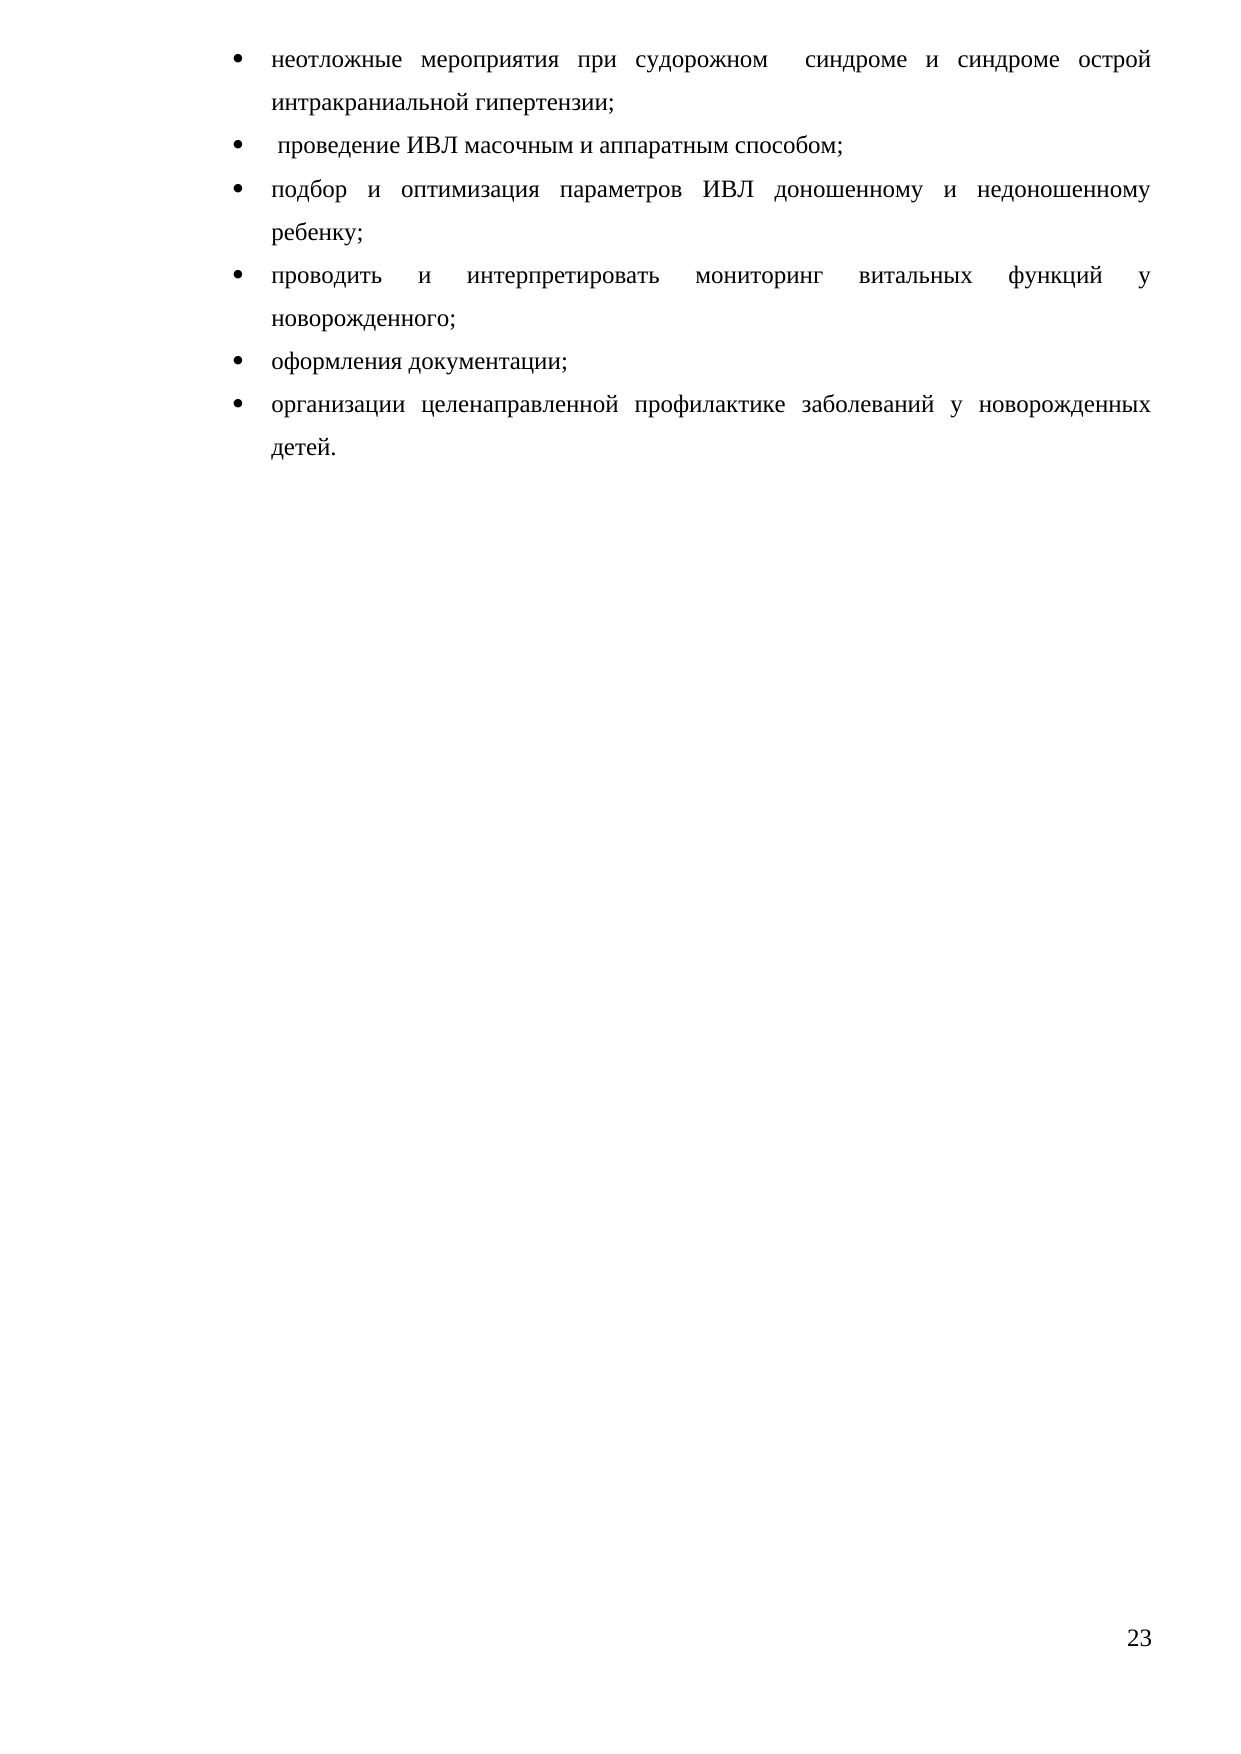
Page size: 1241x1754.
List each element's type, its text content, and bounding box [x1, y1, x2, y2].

list проводить и интерпретировать мониторинг витальных функций у новорожденного; [233, 260, 1152, 332]
list проведение ИВЛ масочным и аппаратным способом; [233, 131, 1152, 159]
list подбор и оптимизация параметров ИВЛ доношенному и недоношенному ребенку; [233, 174, 1152, 246]
list оформления документации; [233, 346, 1152, 375]
list организации целенаправленной профилактике заболеваний у новорожденных детей. [233, 389, 1152, 461]
list неотложные мероприятия при судорожном синдроме и синдроме острой интракраниальной гипертензии; [233, 44, 1152, 116]
